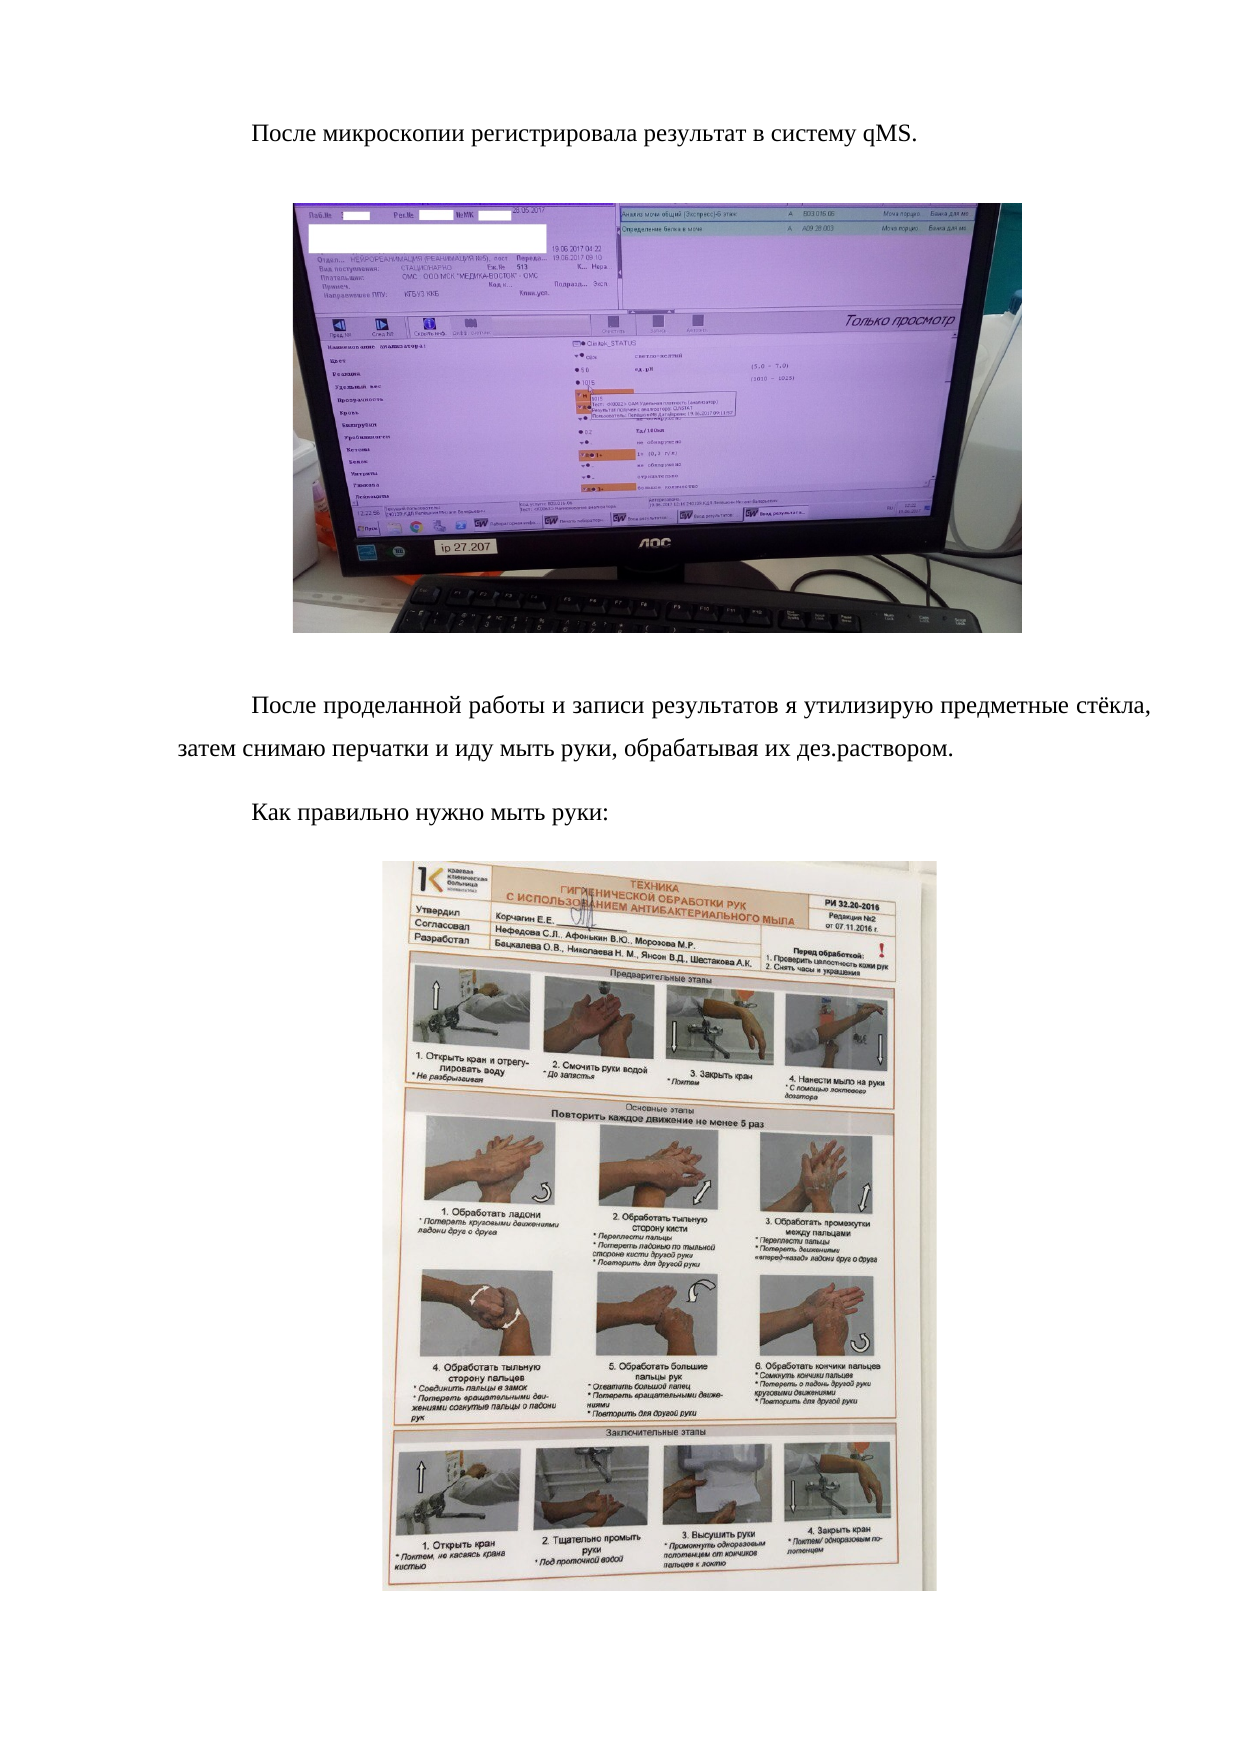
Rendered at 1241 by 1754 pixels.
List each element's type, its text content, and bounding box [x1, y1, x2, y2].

text После микроскопии регистрировала результат в систему qMS. [177, 118, 1152, 147]
text Как правильно нужно мыть руки: [177, 797, 1152, 826]
picture [382, 861, 937, 1591]
picture [292, 203, 1022, 633]
